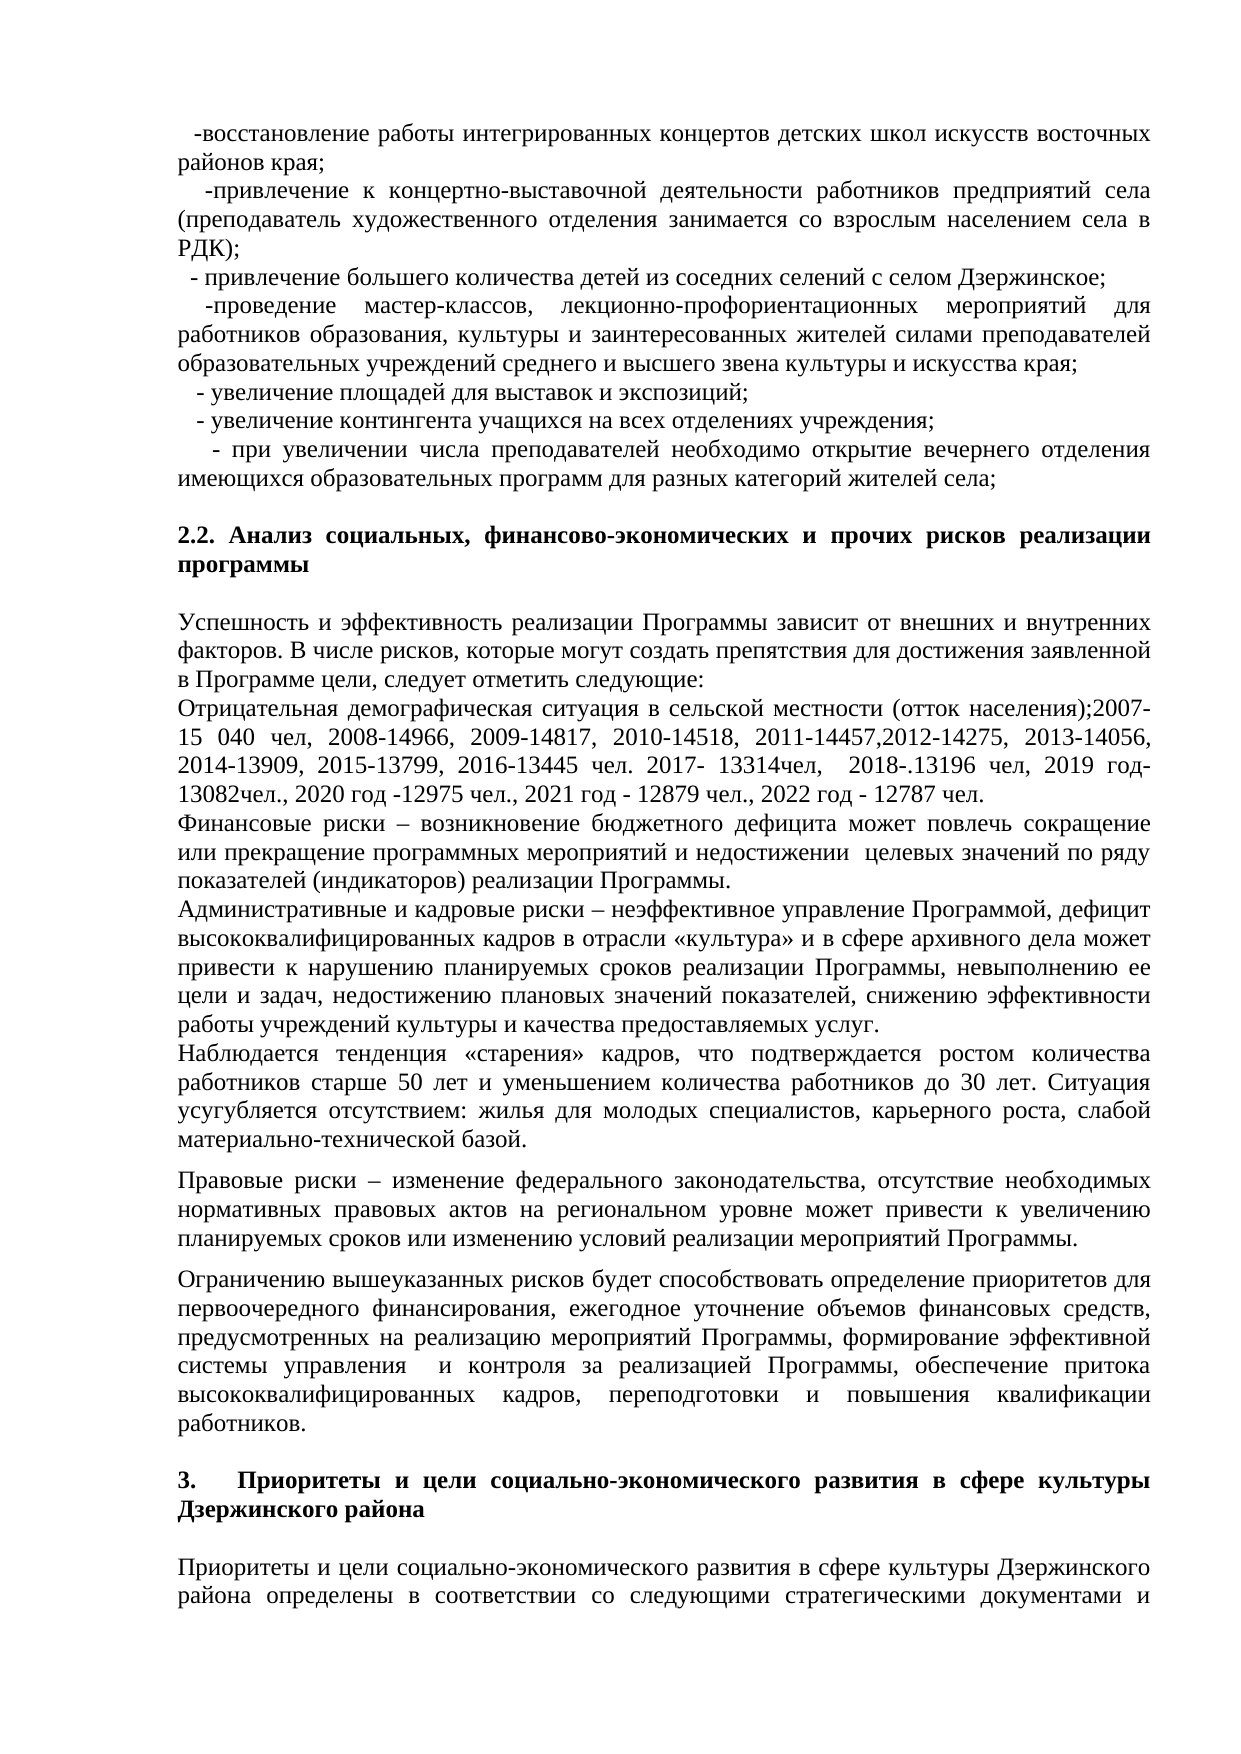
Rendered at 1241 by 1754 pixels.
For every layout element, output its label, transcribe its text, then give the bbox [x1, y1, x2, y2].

text Ограничению вышеуказанных рисков будет способствовать определение приоритетов для первоочередного финансирования, ежегодное уточнение объемов финансовых средств, предусмотренных на реализацию мероприятий Программы, формирование эффективной системы управления и контроля за реализацией Программы, обеспечение притока высококвалифицированных кадров, переподготовки и повышения квалификации работников. [177, 1264, 1152, 1437]
text -привлечение к концертно-выставочной деятельности работников предприятий села (преподаватель художественного отделения занимается со взрослым населением села в РДК); [177, 176, 1152, 262]
text Финансовые риски – возникновение бюджетного дефицита может повлечь сокращение или прекращение программных мероприятий и недостижении целевых значений по ряду показателей (индикаторов) реализации Программы. [177, 808, 1152, 894]
text Правовые риски – изменение федерального законодательства, отсутствие необходимых нормативных правовых актов на региональном уровне может привести к увеличению планируемых сроков или изменению условий реализации мероприятий Программы. [177, 1166, 1152, 1252]
text Успешность и эффективность реализации Программы зависит от внешних и внутренних факторов. В числе рисков, которые могут создать препятствия для достижения заявленной в Программе цели, следует отметить следующие: [177, 607, 1152, 693]
text - увеличение контингента учащихся на всех отделениях учреждения; [177, 406, 1152, 434]
text 2.2. Анализ социальных, финансово-экономических и прочих рисков реализации программы [177, 521, 1152, 578]
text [177, 1552, 1152, 1609]
text -восстановление работы интегрированных концертов детских школ искусств восточных районов края; [177, 118, 1152, 176]
text Административные и кадровые риски – неэффективное управление Программой, дефицит высококвалифицированных кадров в отрасли «культура» и в сфере архивного дела может привести к нарушению планируемых сроков реализации Программы, невыполнению ее цели и задач, недостижению плановых значений показателей, снижению эффективности работы учреждений культуры и качества предоставляемых услуг. [177, 894, 1152, 1038]
text - привлечение большего количества детей из соседних селений с селом Дзержинское; [177, 262, 1152, 291]
text - при увеличении числа преподавателей необходимо открытие вечернего отделения имеющихся образовательных программ для разных категорий жителей села; [177, 434, 1152, 492]
text Наблюдается тенденция «старения» кадров, что подтверждается ростом количества работников старше 50 лет и уменьшением количества работников до 30 лет. Ситуация усугубляется отсутствием: жилья для молодых специалистов, карьерного роста, слабой материально-технической базой. [177, 1038, 1152, 1153]
text 3. Приоритеты и цели социально-экономического развития в сфере культуры Дзержинского района [177, 1466, 1152, 1523]
text -проведение мастер-классов, лекционно-профориентационных мероприятий для работников образования, культуры и заинтересованных жителей силами преподавателей образовательных учреждений среднего и высшего звена культуры и искусства края; [177, 291, 1152, 377]
text - увеличение площадей для выставок и экспозиций; [177, 377, 1152, 406]
text Отрицательная демографическая ситуация в сельской местности (отток населения);2007-15 040 чел, 2008-14966, 2009-14817, 2010-14518, 2011-14457,2012-14275, 2013-14056, 2014-13909, 2015-13799, 2016-13445 чел. 2017- 13314чел, 2018-.13196 чел, 2019 год-13082чел., 2020 год -12975 чел., 2021 год - 12879 чел., 2022 год - 12787 чел. [177, 693, 1152, 808]
